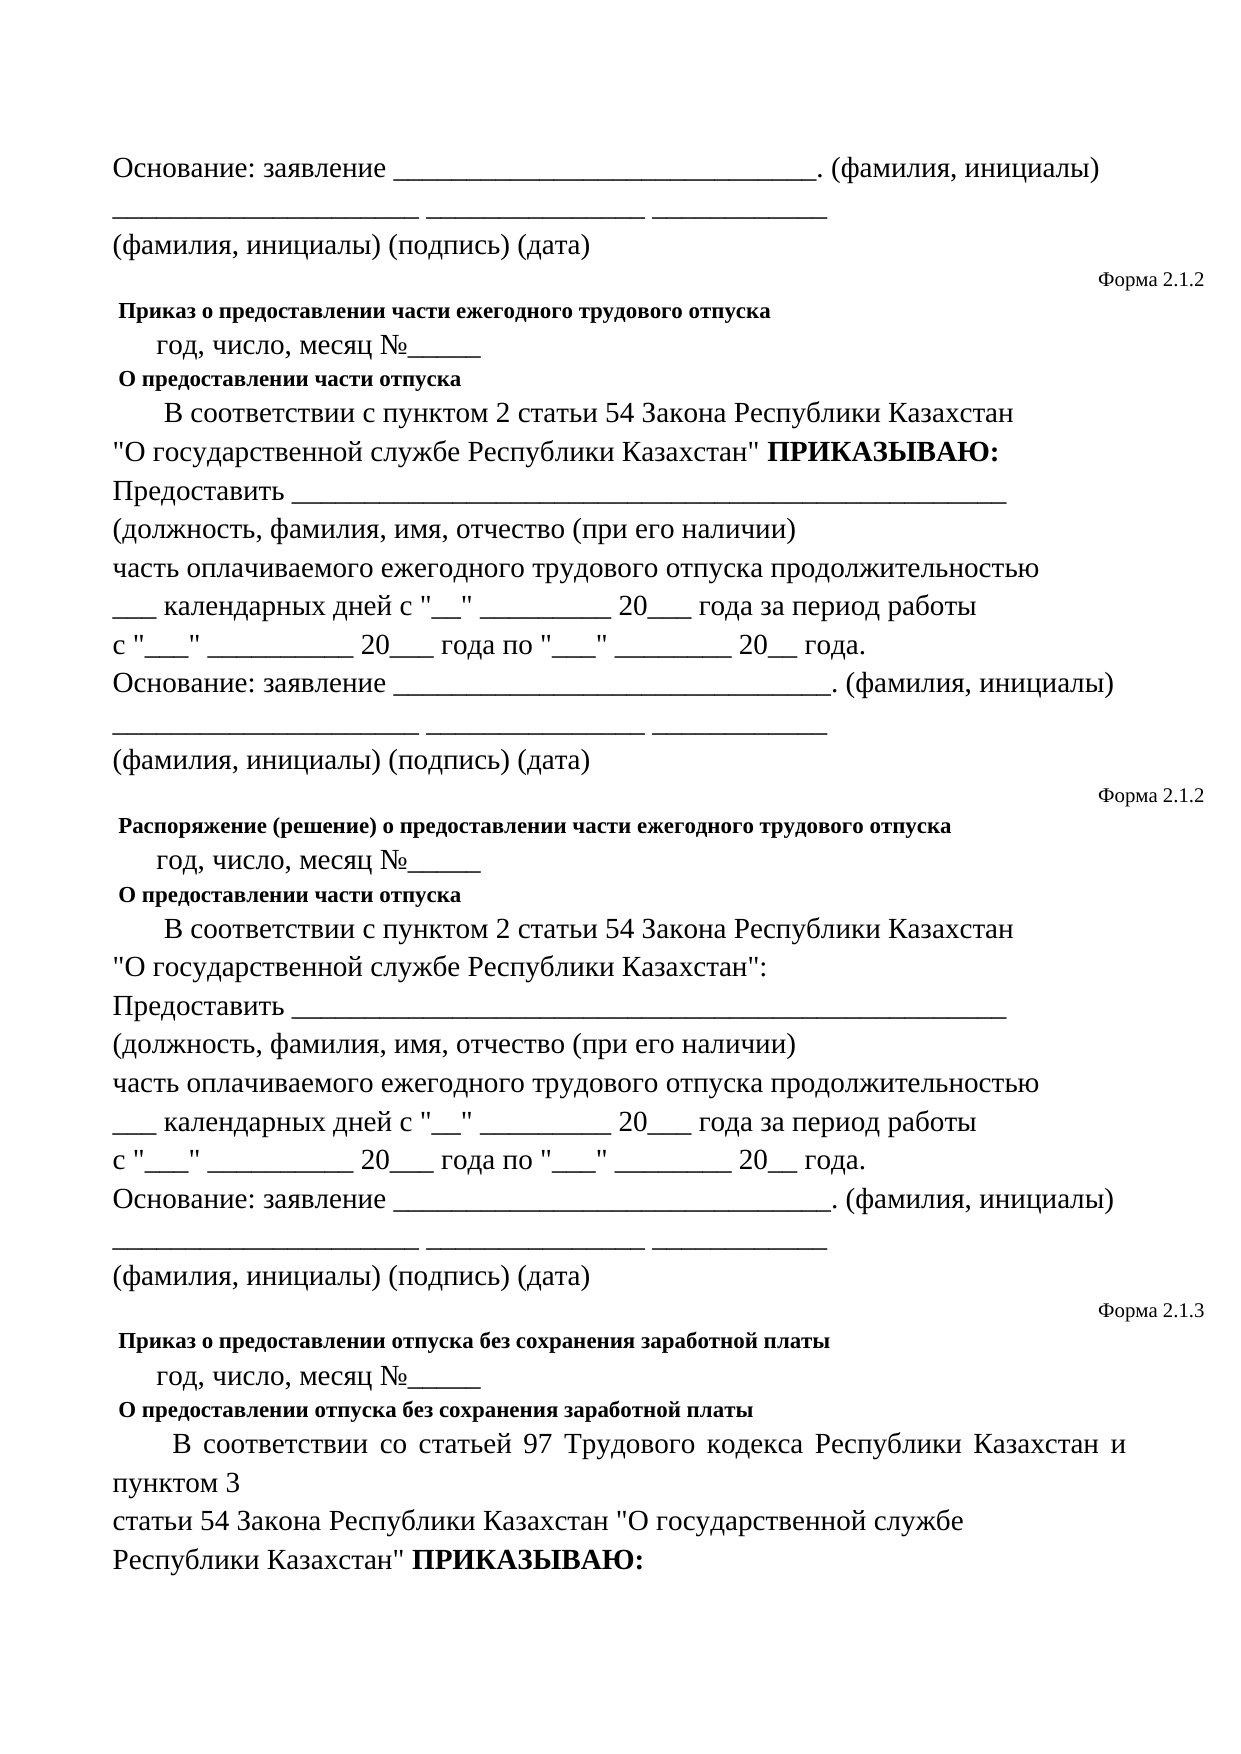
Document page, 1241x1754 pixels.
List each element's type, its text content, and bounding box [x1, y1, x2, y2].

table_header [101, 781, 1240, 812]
text _____________________ _______________ ____________ [112, 1219, 1128, 1253]
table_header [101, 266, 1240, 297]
text часть оплачиваемого ежегодного трудового отпуска продолжительностью [112, 550, 1128, 583]
text Основание: заявление ______________________________. (фамилия, инициалы) [112, 665, 1128, 699]
text О предоставлении отпуска без сохранения заработной платы [112, 1396, 1128, 1423]
text Основание: заявление _____________________________. (фамилия, инициалы) [112, 150, 1128, 183]
text Приказ о предоставлении части ежегодного трудового отпуска [112, 297, 1128, 323]
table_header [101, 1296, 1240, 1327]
text "О государственной службе Республики Казахстан" ПРИКАЗЫВАЮ: [112, 434, 1128, 468]
text ___ календарных дней с "__" _________ 20___ года за период работы [112, 588, 1128, 622]
text В соответствии со статьей 97 Трудового кодекса Республики Казахстан и пунктом 3 [112, 1426, 1128, 1498]
text В соответствии с пунктом 2 статьи 54 Закона Республики Казахстан [112, 396, 1128, 429]
text _____________________ _______________ ____________ [112, 188, 1128, 222]
text В соответствии с пунктом 2 статьи 54 Закона Республики Казахстан [112, 911, 1128, 944]
text (фамилия, инициалы) (подпись) (дата) [112, 227, 1128, 261]
text Приказ о предоставлении отпуска без сохранения заработной платы [112, 1327, 1128, 1354]
text _____________________ _______________ ____________ [112, 704, 1128, 737]
text Распоряжение (решение) о предоставлении части ежегодного трудового отпуска [112, 812, 1128, 838]
text год, число, месяц №_____ [112, 842, 1128, 876]
text Предоставить _________________________________________________ [112, 988, 1128, 1022]
text (должность, фамилия, имя, отчество (при его наличии) [112, 1027, 1128, 1060]
text год, число, месяц №_____ [112, 327, 1128, 360]
text с "___" __________ 20___ года по "___" ________ 20__ года. [112, 627, 1128, 660]
text часть оплачиваемого ежегодного трудового отпуска продолжительностью [112, 1065, 1128, 1099]
text О предоставлении части отпуска [112, 365, 1128, 392]
text с "___" __________ 20___ года по "___" ________ 20__ года. [112, 1142, 1128, 1176]
text Основание: заявление ______________________________. (фамилия, инициалы) [112, 1181, 1128, 1214]
text "О государственной службе Республики Казахстан": [112, 949, 1128, 983]
text О предоставлении части отпуска [112, 881, 1128, 907]
text (должность, фамилия, имя, отчество (при его наличии) [112, 511, 1128, 545]
text статьи 54 Закона Республики Казахстан "О государственной службе [112, 1503, 1128, 1537]
text (фамилия, инициалы) (подпись) (дата) [112, 1258, 1128, 1291]
text Предоставить _________________________________________________ [112, 473, 1128, 506]
text Республики Казахстан" ПРИКАЗЫВАЮ: [112, 1542, 1128, 1576]
text ___ календарных дней с "__" _________ 20___ года за период работы [112, 1104, 1128, 1137]
text (фамилия, инициалы) (подпись) (дата) [112, 742, 1128, 776]
text год, число, месяц №_____ [112, 1358, 1128, 1391]
